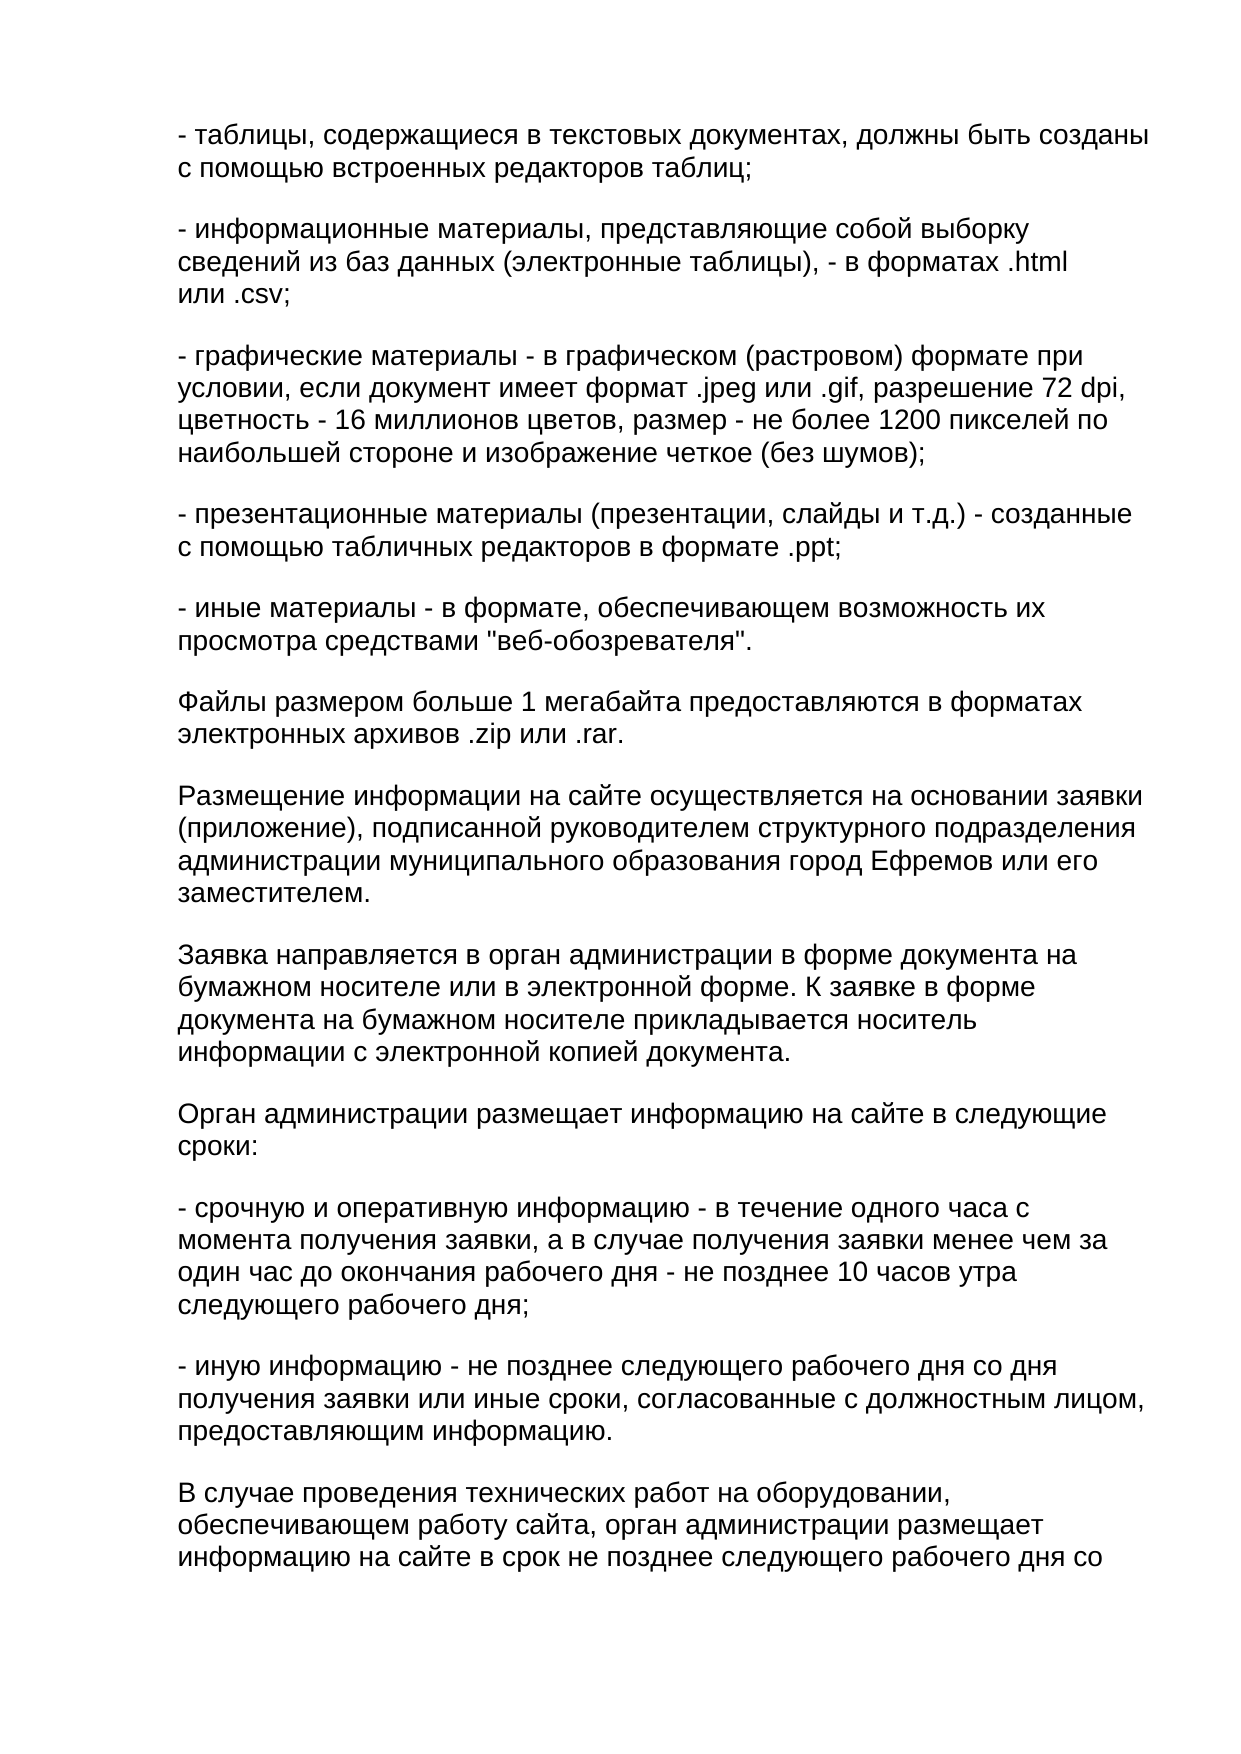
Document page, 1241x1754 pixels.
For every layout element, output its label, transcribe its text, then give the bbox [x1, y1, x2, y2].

text Размещение информации на сайте осуществляется на основании заявки (приложение), подписанной руководителем структурного подразделения администрации муниципального образования город Ефремов или его заместителем. [177, 779, 1152, 909]
text - графические материалы - в графическом (растровом) формате при условии, если документ имеет формат .jpeg или .gif, разрешение 72 dpi, цветность - 16 миллионов цветов, размер - не более 1200 пикселей по наибольшей стороне и изображение четкое (без шумов); [177, 338, 1152, 468]
text - таблицы, содержащиеся в текстовых документах, должны быть созданы с помощью встроенных редакторов таблиц; [177, 118, 1152, 183]
text - иную информацию - не позднее следующего рабочего дня со дня получения заявки или иные сроки, согласованные с должностным лицом, предоставляющим информацию. [177, 1349, 1152, 1446]
text Орган администрации размещает информацию на сайте в следующие сроки: [177, 1097, 1152, 1161]
text Заявка направляется в орган администрации в форме документа на бумажном носителе или в электронной форме. К заявке в форме документа на бумажном носителе прикладывается носитель информации с электронной копией документа. [177, 938, 1152, 1067]
text - информационные материалы, представляющие собой выборку сведений из баз данных (электронные таблицы), - в форматах .html или .csv; [177, 212, 1152, 309]
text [177, 1476, 1152, 1573]
text Файлы размером больше 1 мегабайта предоставляются в форматах электронных архивов .zip или .rar. [177, 685, 1152, 750]
text - иные материалы - в формате, обеспечивающем возможность их просмотра средствами "веб-обозревателя". [177, 591, 1152, 656]
text - срочную и оперативную информацию - в течение одного часа с момента получения заявки, а в случае получения заявки менее чем за один час до окончания рабочего дня - не позднее 10 часов утра следующего рабочего дня; [177, 1191, 1152, 1320]
text - презентационные материалы (презентации, слайды и т.д.) - созданные с помощью табличных редакторов в формате .ppt; [177, 497, 1152, 562]
